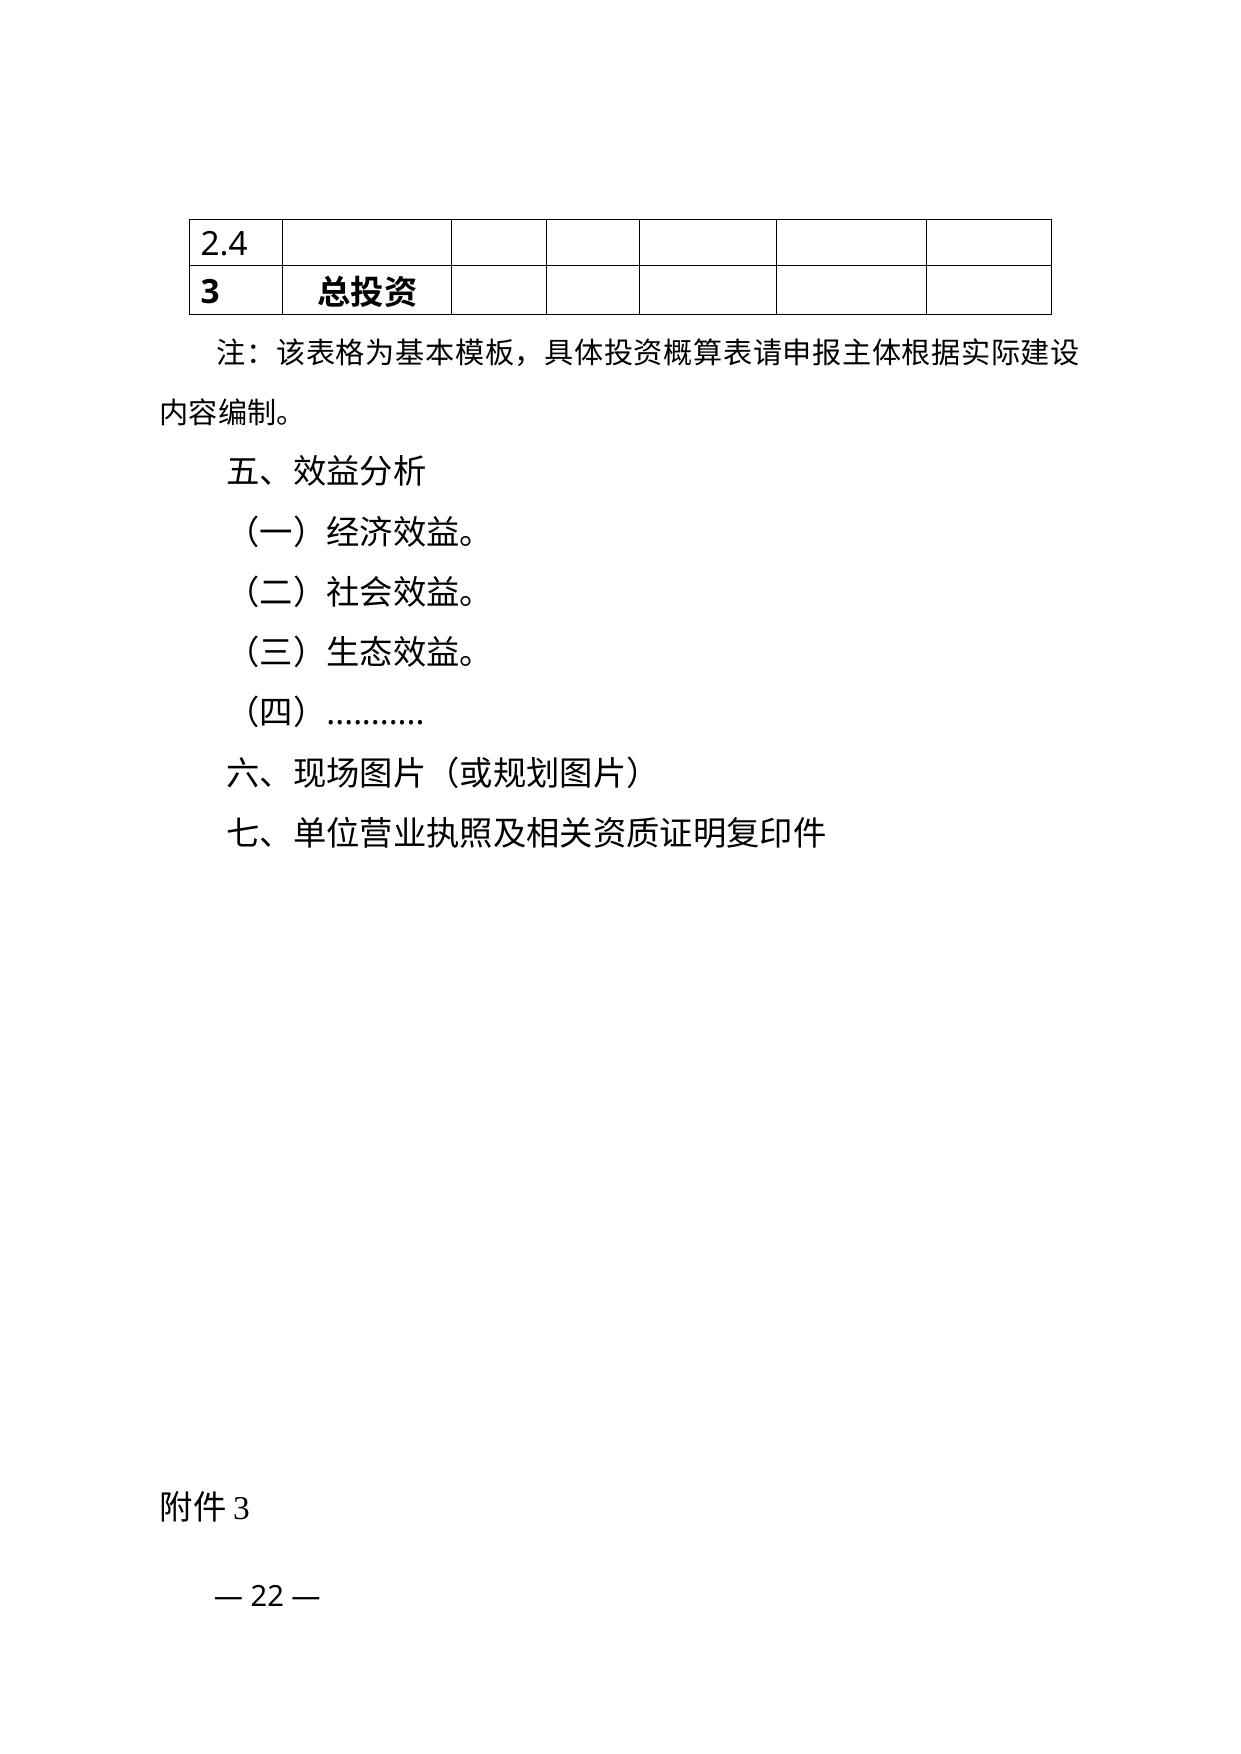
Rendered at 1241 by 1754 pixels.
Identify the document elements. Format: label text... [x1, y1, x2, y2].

text 附件3 [159, 1471, 1081, 1532]
text （一）经济效益。 [159, 496, 1081, 556]
table_cell [547, 266, 639, 314]
text 六、现场图片（或规划图片） [159, 737, 1081, 797]
table_cell [547, 220, 639, 265]
table_cell [777, 220, 926, 265]
table_cell [777, 266, 926, 314]
table_cell [927, 266, 1051, 314]
table_cell [927, 220, 1051, 265]
table_cell [640, 266, 776, 314]
text （三）生态效益。 [159, 616, 1081, 677]
table_cell [283, 220, 451, 265]
text 七、单位营业执照及相关资质证明复印件 [159, 797, 1081, 857]
table_cell 3 [190, 266, 282, 314]
text 注：该表格为基本模板，具体投资概算表请申报主体根据实际建设内容编制。 [159, 315, 1081, 436]
table_cell [452, 266, 546, 314]
text （四）........... [159, 677, 1081, 737]
table_cell 总投资 [283, 266, 451, 314]
text 五、效益分析 [159, 436, 1081, 496]
text （二）社会效益。 [159, 556, 1081, 616]
table_cell [640, 220, 776, 265]
table_cell 2.4 [190, 220, 282, 265]
table_cell [452, 220, 546, 265]
